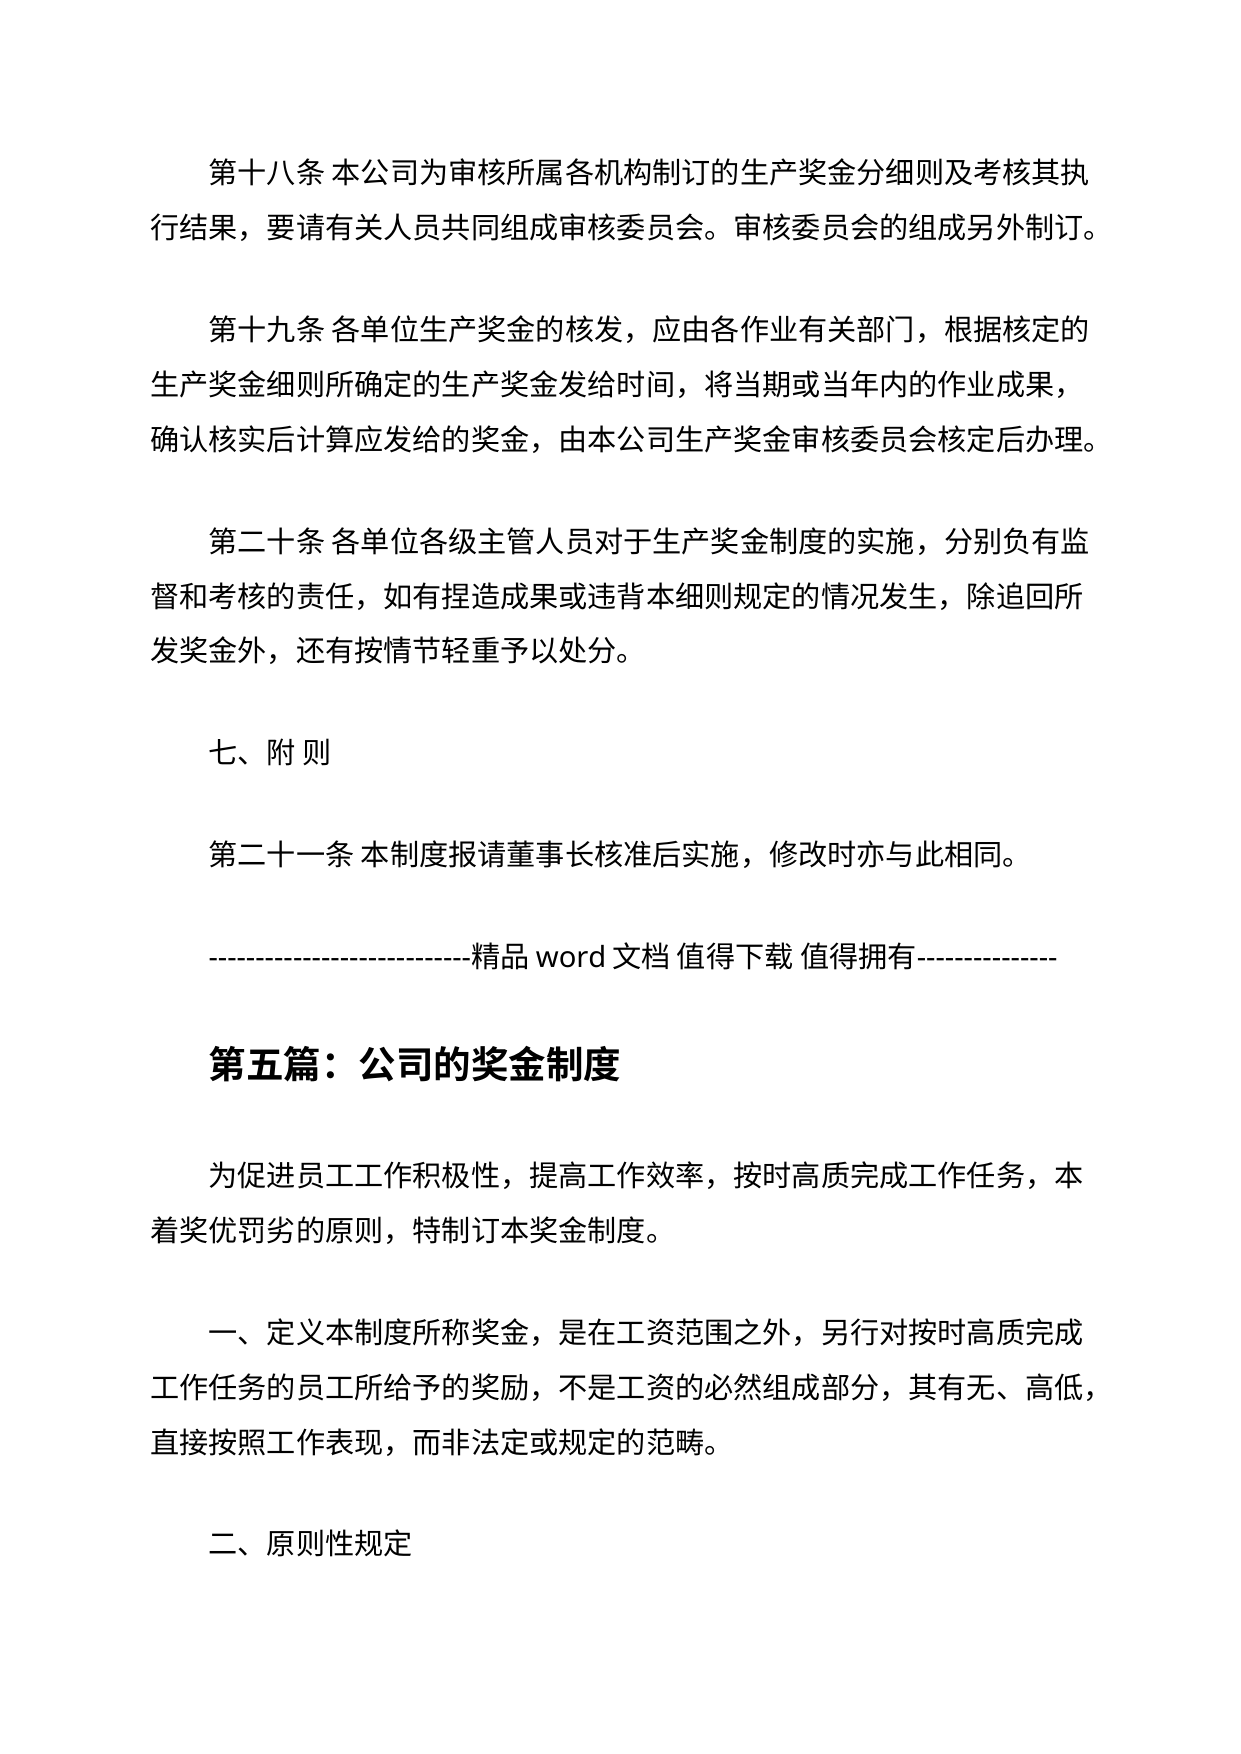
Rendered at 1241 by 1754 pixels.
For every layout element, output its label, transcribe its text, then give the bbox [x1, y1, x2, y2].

text 七、附 则 [150, 730, 1090, 772]
text 第二十一条 本制度报请董事长核准后实施，修改时亦与此相同。 [150, 832, 1090, 874]
text 第十九条 各单位生产奖金的核发，应由各作业有关部门，根据核定的生产奖金细则所确定的生产奖金发给时间，将当期或当年内的作业成果，确认核实后计算应发给的奖金，由本公司生产奖金审核委员会核定后办理。 [150, 307, 1090, 459]
text 第五篇：公司的奖金制度 [150, 1035, 1090, 1089]
text 第十八条 本公司为审核所属各机构制订的生产奖金分细则及考核其执行结果，要请有关人员共同组成审核委员会。审核委员会的组成另外制订。 [150, 150, 1090, 247]
text ----------------------------精品word文档 值得下载 值得拥有--------------- [150, 933, 1090, 976]
text 一、定义本制度所称奖金，是在工资范围之外，另行对按时高质完成工作任务的员工所给予的奖励，不是工资的必然组成部分，其有无、高低，直接按照工作表现，而非法定或规定的范畴。 [150, 1309, 1090, 1461]
text 二、原则性规定 [150, 1521, 1090, 1563]
text 为促进员工工作积极性，提高工作效率，按时高质完成工作任务，本着奖优罚劣的原则，特制订本奖金制度。 [150, 1153, 1090, 1250]
text 第二十条 各单位各级主管人员对于生产奖金制度的实施，分别负有监督和考核的责任，如有捏造成果或违背本细则规定的情况发生，除追回所发奖金外，还有按情节轻重予以处分。 [150, 518, 1090, 670]
